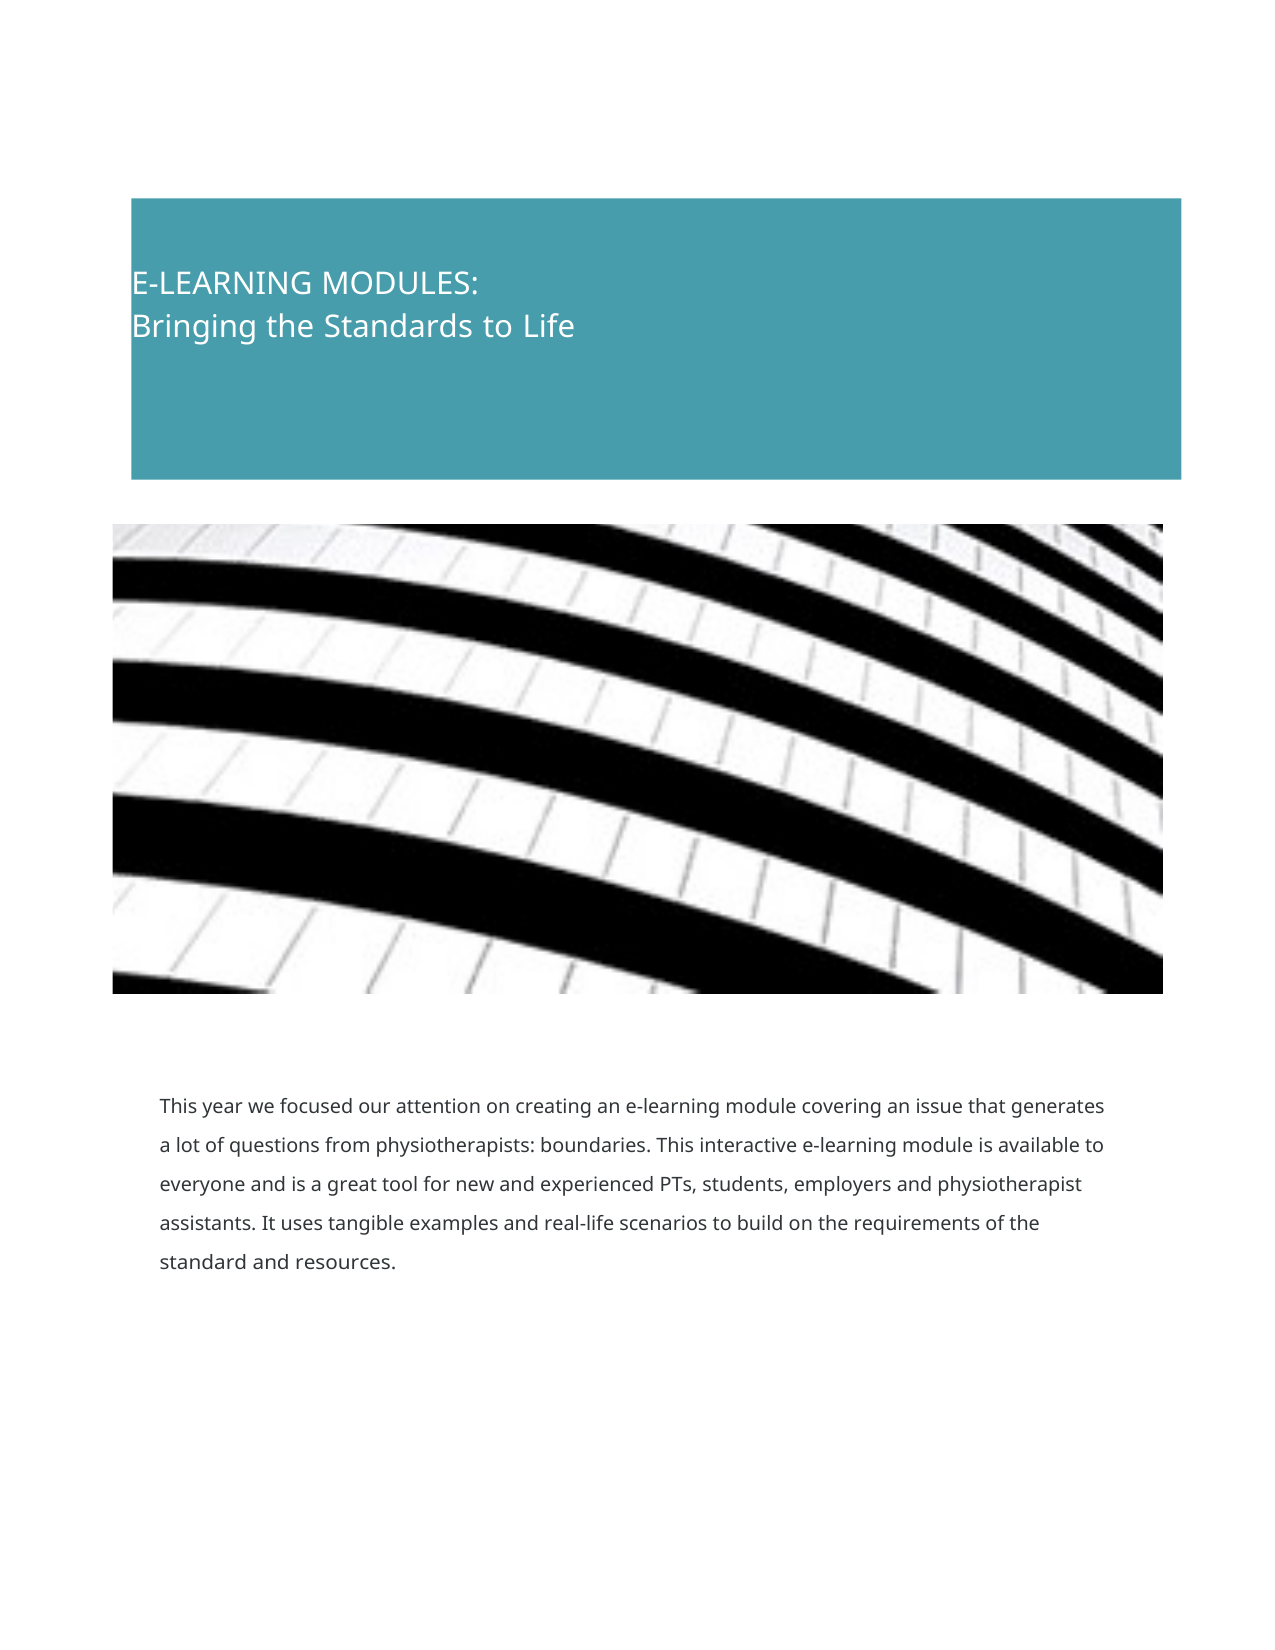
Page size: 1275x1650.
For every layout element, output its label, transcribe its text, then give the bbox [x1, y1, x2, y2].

text This year we focused our attention on creating an e-learning module covering an issue that generates a lot of questions from physiotherapists: boundaries. This interactive e-learning module is available to everyone and is a great tool for new and experienced PTs, students, employers and physiotherapist assistants. It uses tangible examples and real-life scenarios to build on the requirements of the standard and resources. [159, 1092, 1116, 1275]
picture [112, 524, 1163, 994]
